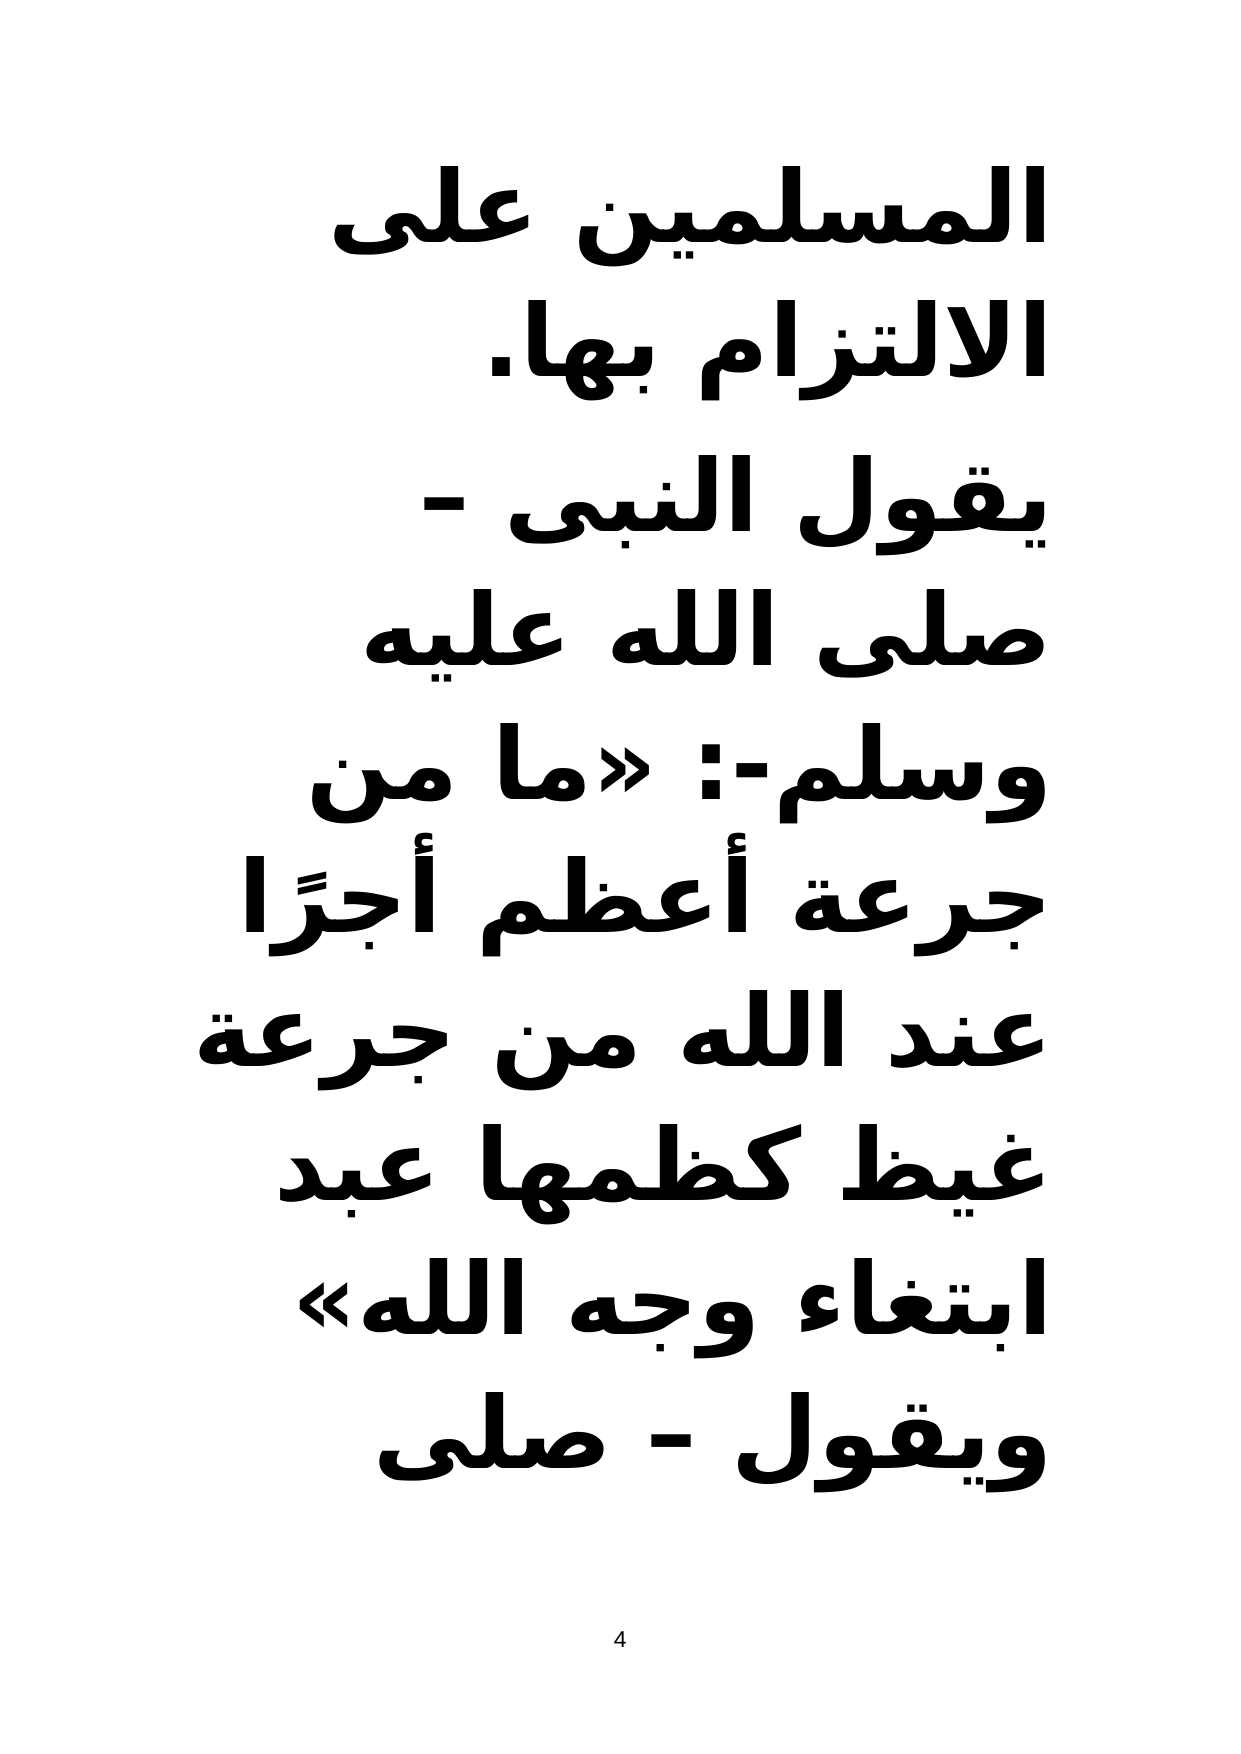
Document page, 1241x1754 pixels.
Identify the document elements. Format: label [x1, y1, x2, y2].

text [187, 438, 1053, 1492]
text [187, 150, 1053, 400]
